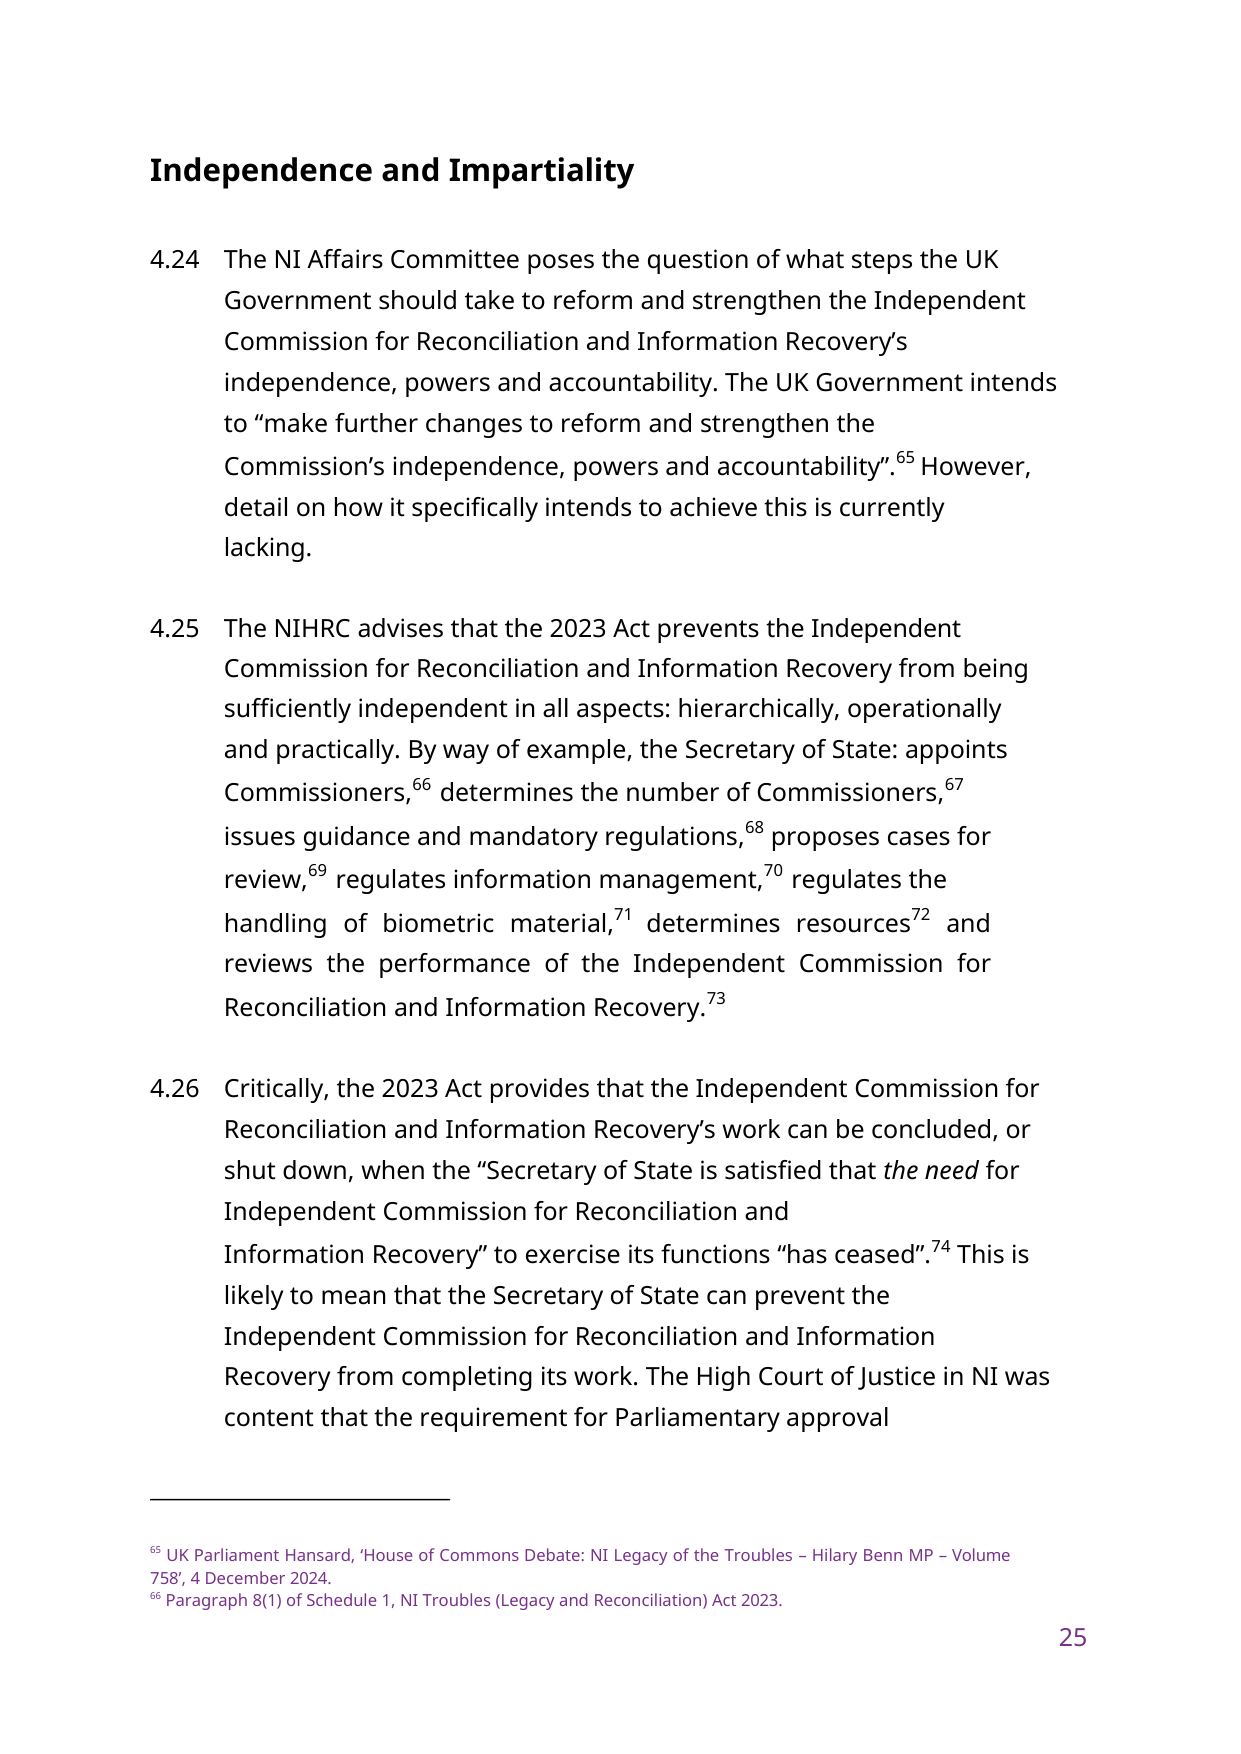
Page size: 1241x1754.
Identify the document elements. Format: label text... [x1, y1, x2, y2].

text independence, powers and accountability. The UK Government intends to “make further changes to reform and strengthen the [224, 364, 1073, 439]
text lacking. [224, 530, 1103, 564]
text Recovery from completing its work. The High Court of Justice in NI was content that the requirement for Parliamentary approval [224, 1358, 1103, 1433]
text Commission’s independence, powers and accountability”.65 However, detail on how it specifically intends to achieve this is currently [224, 446, 1103, 523]
text handling of biometric material,71 determines resources72 and reviews the performance of the Independent Commission for Reconciliation and Information Recovery.73 [224, 903, 991, 1023]
text and practically. By way of example, the Secretary of State: appoints Commissioners,66 determines the number of Commissioners,67 [224, 731, 1103, 808]
text issues guidance and mandatory regulations,68 proposes cases for review,69 regulates information management,70 regulates the [224, 816, 1073, 896]
text 758’, 4 December 2024. [150, 1566, 1103, 1589]
text 65 UK Parliament Hansard, ‘House of Commons Debate: NI Legacy of the Troubles – Hilary Benn MP – Volume [150, 1543, 1103, 1566]
list The NIHRC advises that the 2023 Act prevents the Independent [150, 610, 1103, 644]
text 66 Paragraph 8(1) of Schedule 1, NI Troubles (Legacy and Reconciliation) Act 2023. [150, 1589, 1103, 1612]
text Information Recovery” to exercise its functions “has ceased”.74 This is likely to mean that the Secretary of State can prevent the [224, 1234, 1073, 1311]
list Critically, the 2023 Act provides that the Independent Commission for Reconciliation and Information Recovery’s work can be concluded, or shut down, when the “Secretary of State is satisfied that the need for Independent Commission for Reconciliation and [150, 1071, 1062, 1227]
subtitle Independence and Impartiality [150, 148, 1103, 191]
text Commission for Reconciliation and Information Recovery from being sufficiently independent in all aspects: hierarchically, operationally [224, 651, 1103, 725]
text Independent Commission for Reconciliation and Information [224, 1318, 1103, 1352]
list The NI Affairs Committee poses the question of what steps the UK Government should take to reform and strengthen the Independent Commission for Reconciliation and Information Recovery’s [150, 242, 1078, 357]
